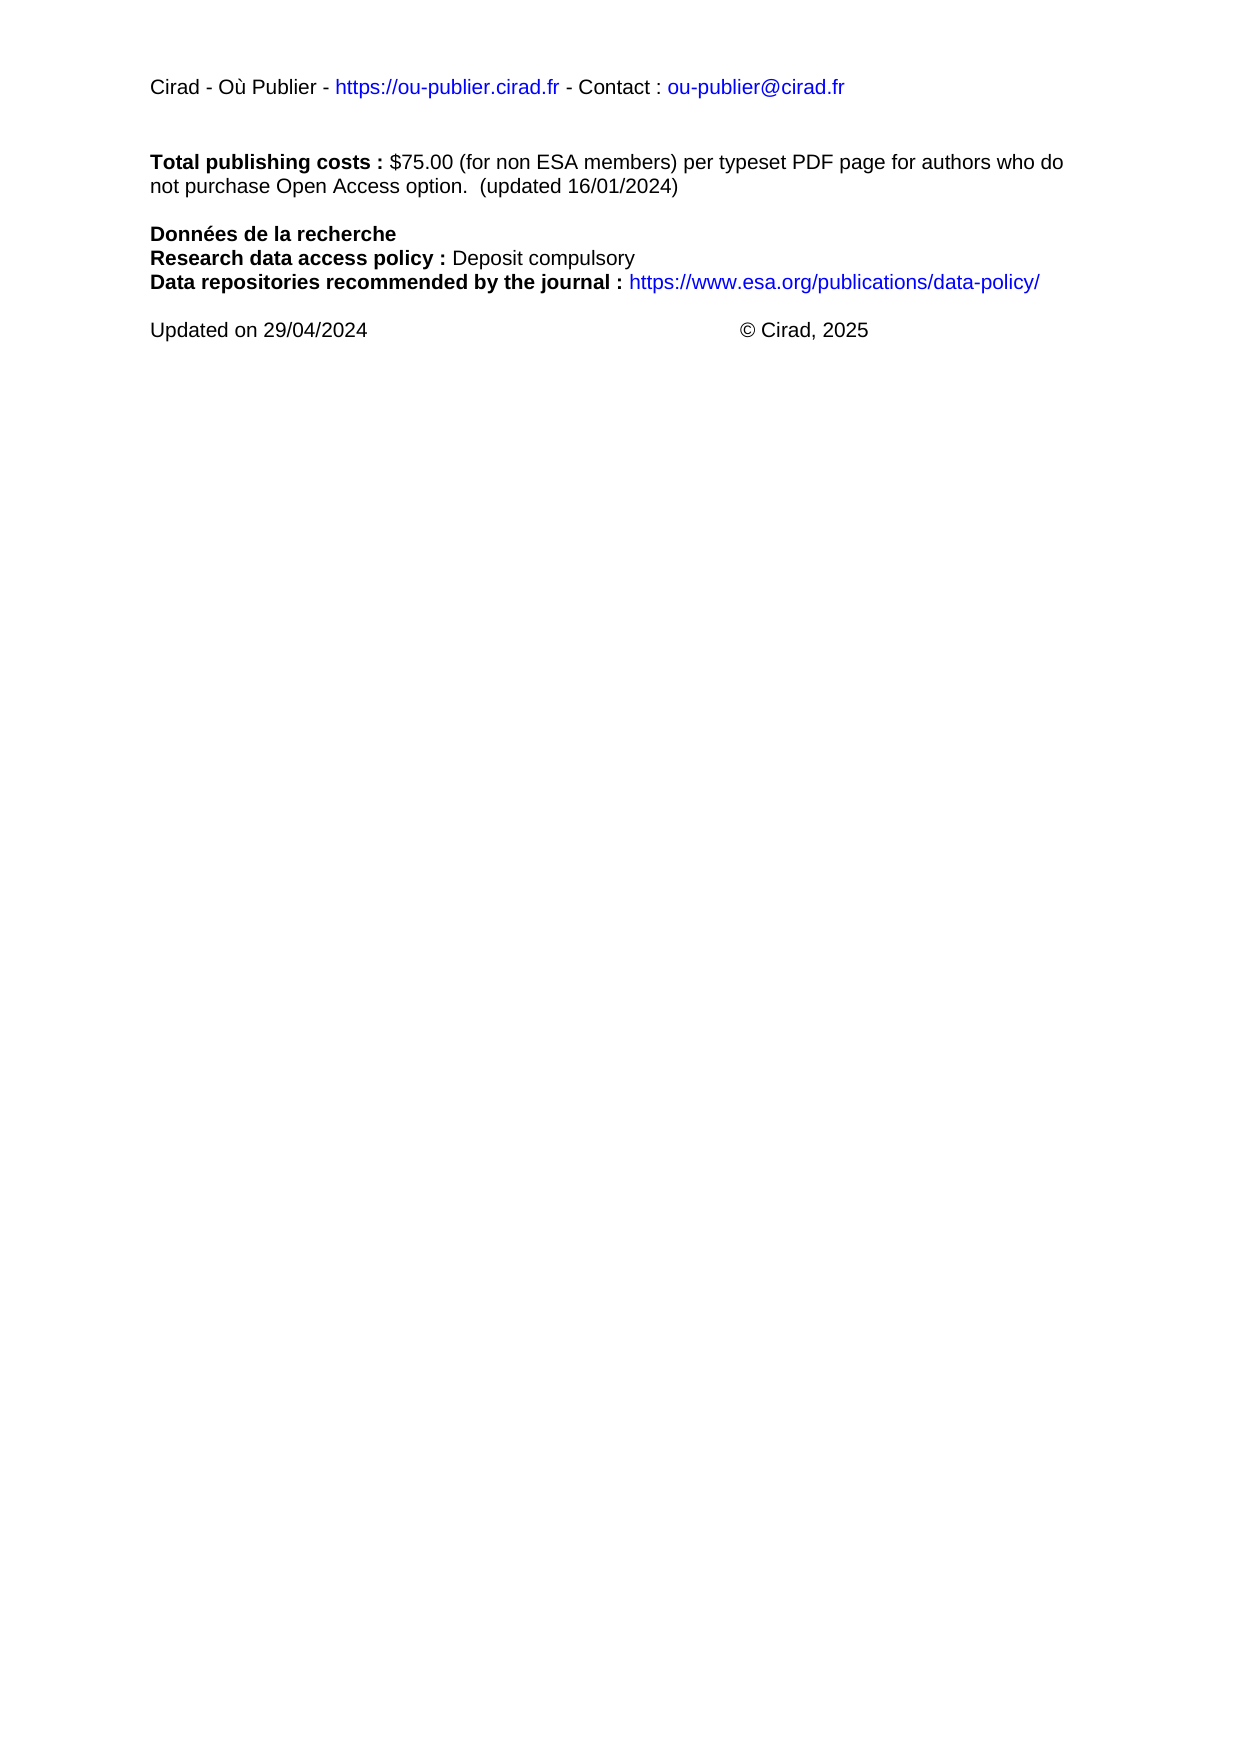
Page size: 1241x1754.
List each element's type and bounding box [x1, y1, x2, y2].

text [150, 150, 1090, 342]
